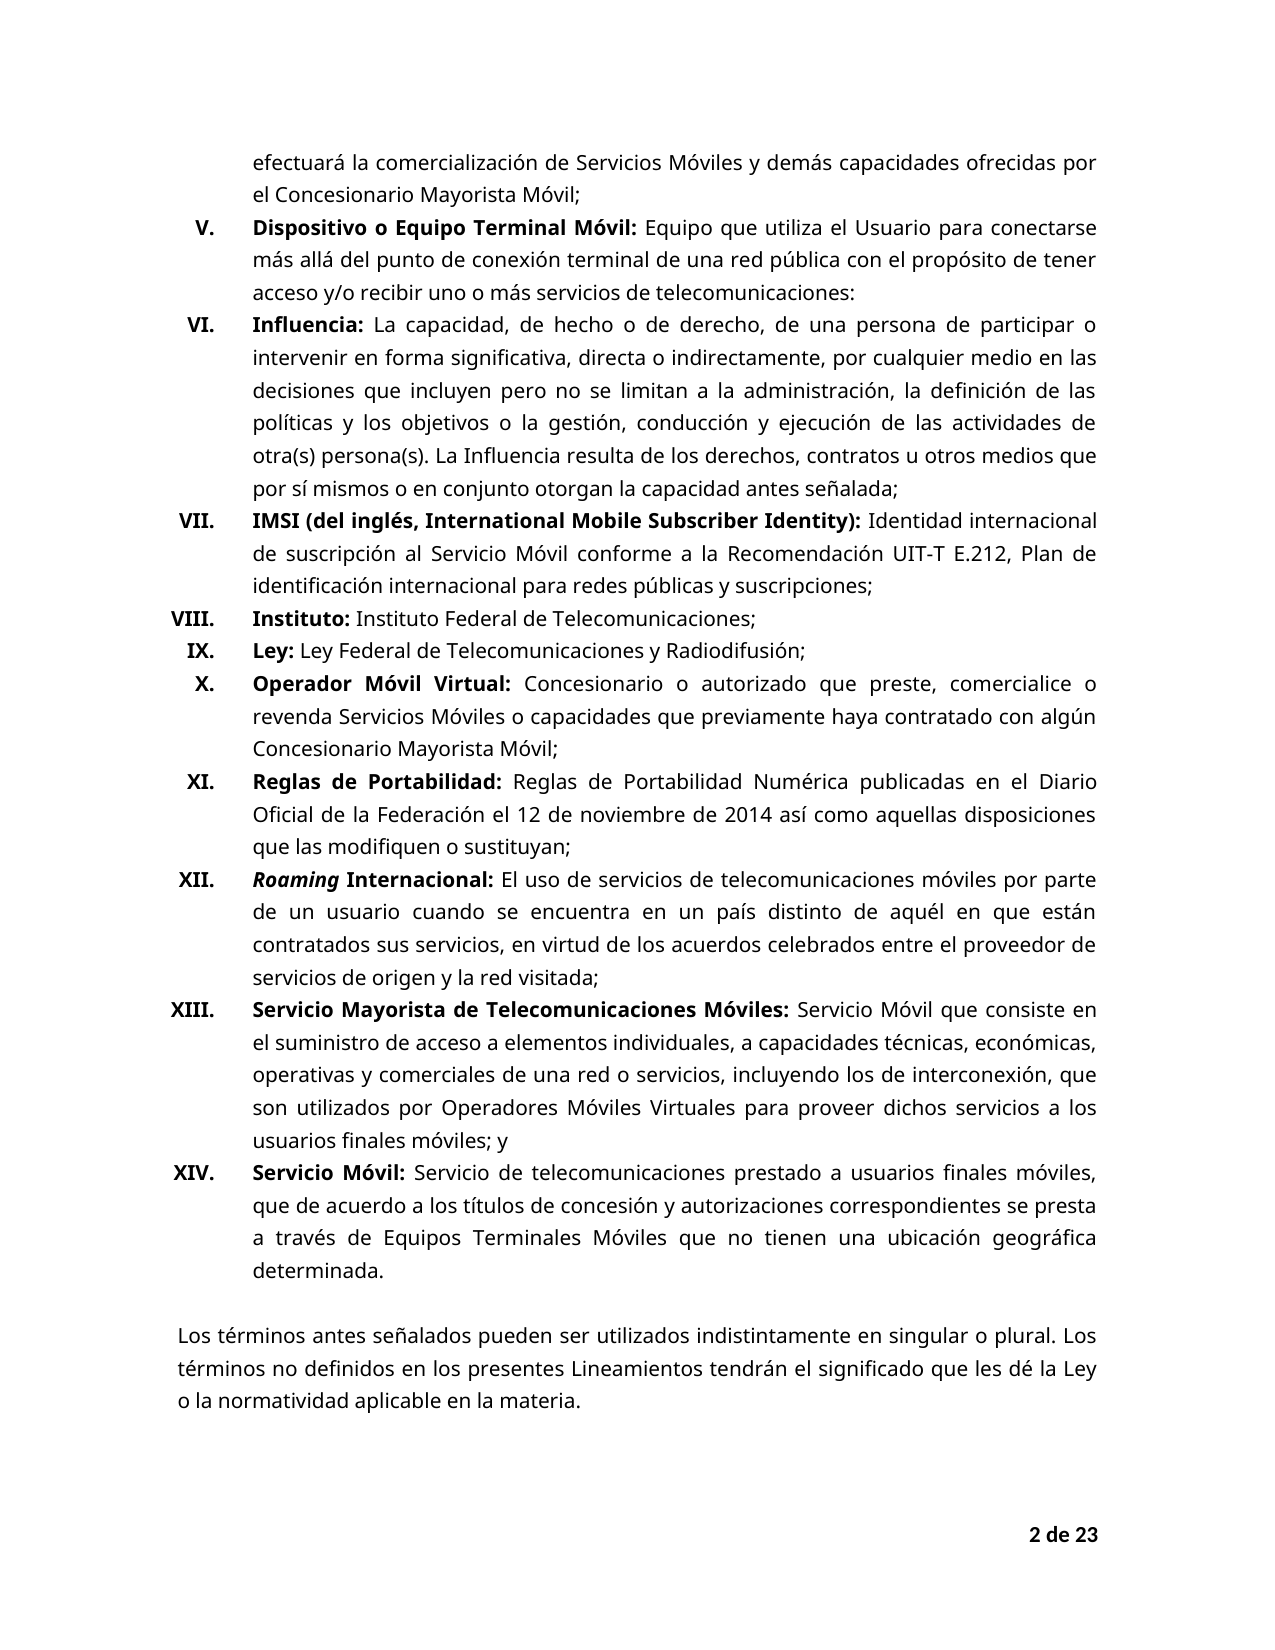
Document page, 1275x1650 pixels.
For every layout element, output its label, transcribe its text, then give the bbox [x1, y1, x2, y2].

list Instituto: Instituto Federal de Telecomunicaciones; [215, 604, 1098, 632]
list Roaming Internacional: El uso de servicios de telecomunicaciones móviles por parte de un usuario cuando se encuentra en un país distinto de aquél en que están contratados sus servicios, en virtud de los acuerdos celebrados entre el proveedor de servicios de origen y la red visitada; [215, 865, 1098, 991]
list Influencia: La capacidad, de hecho o de derecho, de una persona de participar o intervenir en forma significativa, directa o indirectamente, por cualquier medio en las decisiones que incluyen pero no se limitan a la administración, la definición de las políticas y los objetivos o la gestión, conducción y ejecución de las actividades de otra(s) persona(s). La Influencia resulta de los derechos, contratos u otros medios que por sí mismos o en conjunto otorgan la capacidad antes señalada; [215, 311, 1098, 502]
list Dispositivo o Equipo Terminal Móvil: Equipo que utiliza el Usuario para conectarse más allá del punto de conexión terminal de una red pública con el propósito de tener acceso y/o recibir uno o más servicios de telecomunicaciones: [215, 213, 1098, 306]
list Servicio Móvil: Servicio de telecomunicaciones prestado a usuarios finales móviles, que de acuerdo a los títulos de concesión y autorizaciones correspondientes se presta a través de Equipos Terminales Móviles que no tienen una ubicación geográfica determinada. [215, 1158, 1098, 1284]
list Operador Móvil Virtual: Concesionario o autorizado que preste, comercialice o revenda Servicios Móviles o capacidades que previamente haya contratado con algún Concesionario Mayorista Móvil; [215, 669, 1098, 763]
list Ley: Ley Federal de Telecomunicaciones y Radiodifusión; [215, 637, 1098, 665]
list Servicio Mayorista de Telecomunicaciones Móviles: Servicio Móvil que consiste en el suministro de acceso a elementos individuales, a capacidades técnicas, económicas, operativas y comerciales de una red o servicios, incluyendo los de interconexión, que son utilizados por Operadores Móviles Virtuales para proveer dichos servicios a los usuarios finales móviles; y [215, 995, 1098, 1154]
list Los términos antes señalados pueden ser utilizados indistintamente en singular o plural. Los términos no definidos en los presentes Lineamientos tendrán el significado que les dé la Ley o la normatividad aplicable en la materia. [177, 1321, 1098, 1415]
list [215, 148, 1098, 209]
list Reglas de Portabilidad: Reglas de Portabilidad Numérica publicadas en el Diario Oficial de la Federación el 12 de noviembre de 2014 así como aquellas disposiciones que las modifiquen o sustituyan; [215, 767, 1098, 861]
list IMSI (del inglés, International Mobile Subscriber Identity): Identidad internacional de suscripción al Servicio Móvil conforme a la Recomendación UIT-T E.212, Plan de identificación internacional para redes públicas y suscripciones; [215, 506, 1098, 600]
